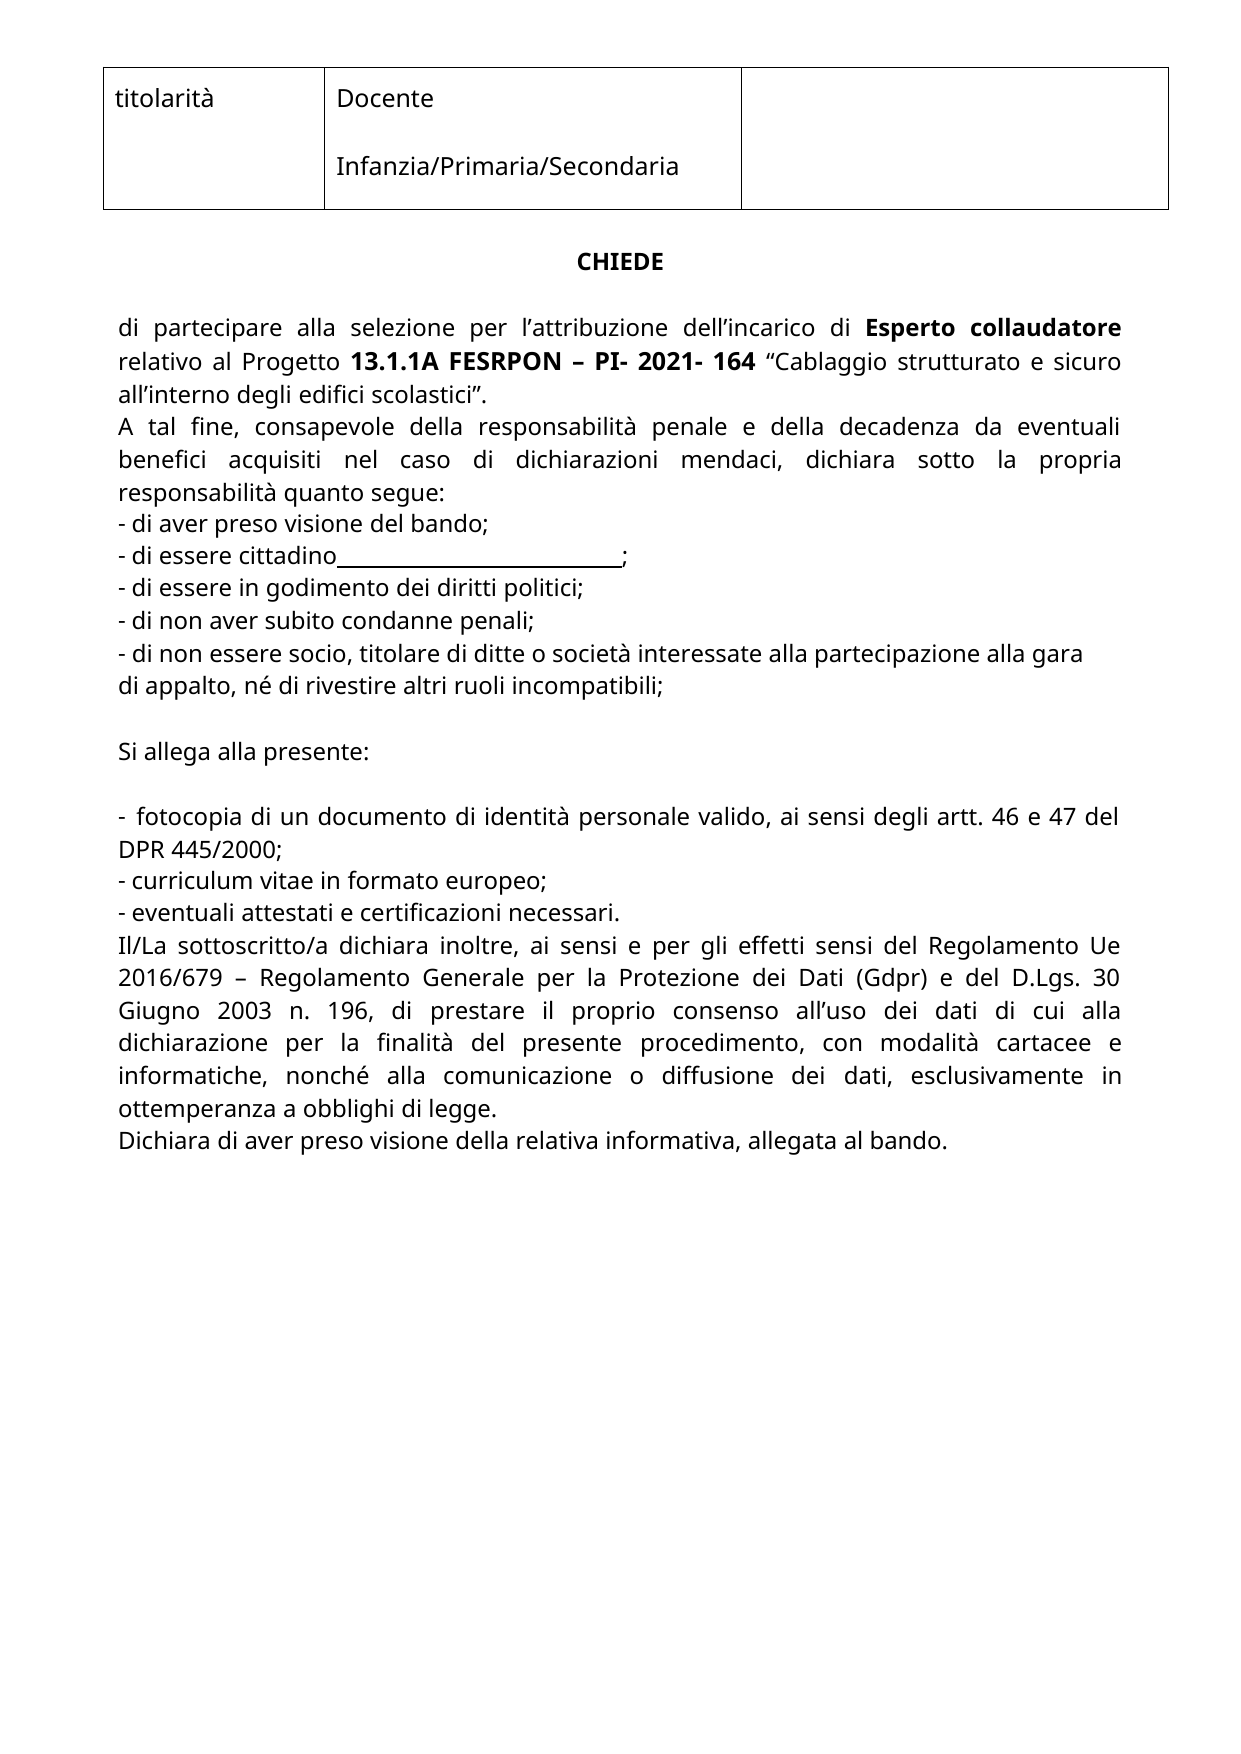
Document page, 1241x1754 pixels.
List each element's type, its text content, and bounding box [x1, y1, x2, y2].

list eventuali attestati e certificazioni necessari. [118, 896, 1138, 928]
text Si allega alla presente: [118, 735, 1138, 767]
text Il/La sottoscritto/a dichiara inoltre, ai sensi e per gli effetti sensi del Regolamento Ue 2016/679 – Regolamento Generale per la Protezione dei Dati (Gdpr) e del D.Lgs. 30 Giugno 2003 n. 196, di prestare il proprio consenso all’uso dei dati di cui alla dichiarazione per la finalità del presente procedimento, con modalità cartacee e informatiche, nonché alla comunicazione o diffusione dei dati, esclusivamente in ottemperanza a obblighi di legge. [118, 928, 1122, 1124]
subtitle CHIEDE [235, 244, 1005, 277]
list di non essere socio, titolare di ditte o società interessate alla partecipazione alla gara di appalto, né di rivestire altri ruoli incompatibili; [118, 636, 1107, 702]
text di partecipare alla selezione per l’attribuzione dell’incarico di Esperto collaudatore relativo al Progetto 13.1.1A FESRPON – PI- 2021- 164 “Cablaggio strutturato e sicuro all’interno degli edifici scolastici”. [118, 311, 1122, 410]
text Dichiara di aver preso visione della relativa informativa, allegata al bando. [118, 1124, 1138, 1157]
list fotocopia di un documento di identità personale valido, ai sensi degli artt. 46 e 47 del DPR 445/2000; [118, 800, 1121, 865]
list di aver preso visione del bando; [118, 508, 1138, 538]
text A tal fine, consapevole della responsabilità penale e della decadenza da eventuali benefici acquisiti nel caso di dichiarazioni mendaci, dichiara sotto la propria responsabilità quanto segue: [118, 410, 1122, 508]
list di essere cittadino ; [118, 538, 1138, 571]
list curriculum vitae in formato europeo; [118, 865, 1138, 896]
list di essere in godimento dei diritti politici; [118, 571, 1138, 604]
list di non aver subito condanne penali; [118, 604, 1138, 636]
table_cell [742, 68, 1168, 209]
table_cell Docente Infanzia/Primaria/Secondaria [325, 68, 741, 209]
